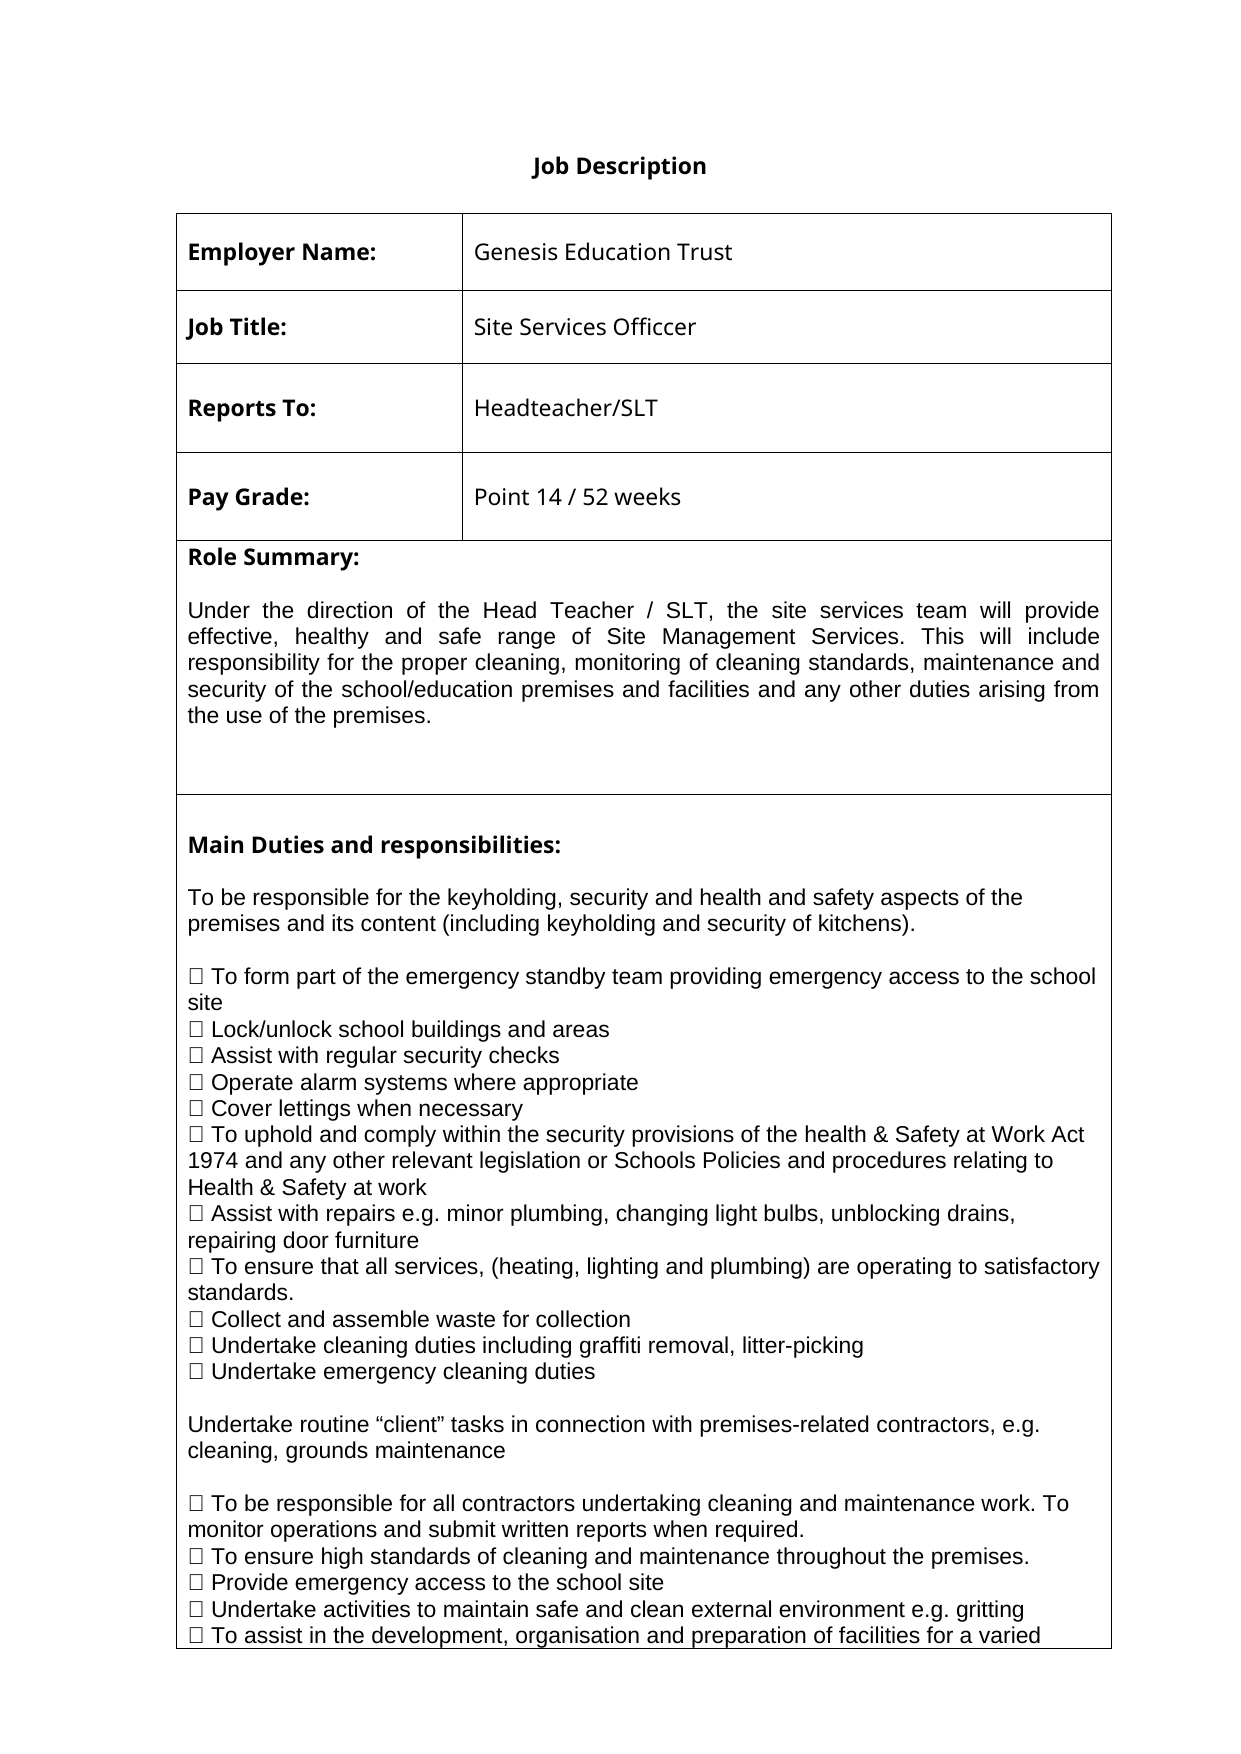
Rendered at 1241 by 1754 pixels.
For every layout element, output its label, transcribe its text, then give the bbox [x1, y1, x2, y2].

table_cell Reports To: [177, 364, 462, 452]
table_cell Job Title: [177, 291, 462, 363]
table_cell Site Services Officcer [463, 291, 1111, 363]
table_cell Pay Grade: [177, 453, 462, 540]
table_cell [177, 795, 1111, 1648]
table_header Employer Name: [177, 214, 462, 289]
table_cell Point 14 / 52 weeks [463, 453, 1111, 540]
text Job Description [187, 150, 1053, 181]
table_cell Headteacher/SLT [463, 364, 1111, 452]
table_cell Role Summary: Under the direction of the Head Teacher / SLT, the site services team will provide effective, healthy and safe range of Site Management Services. This will include responsibility for the proper cleaning, monitoring of cleaning standards, maintenance and security of the school/education premises and facilities and any other duties arising from the use of the premises. [177, 541, 1111, 794]
table_header Genesis Education Trust [463, 214, 1111, 289]
